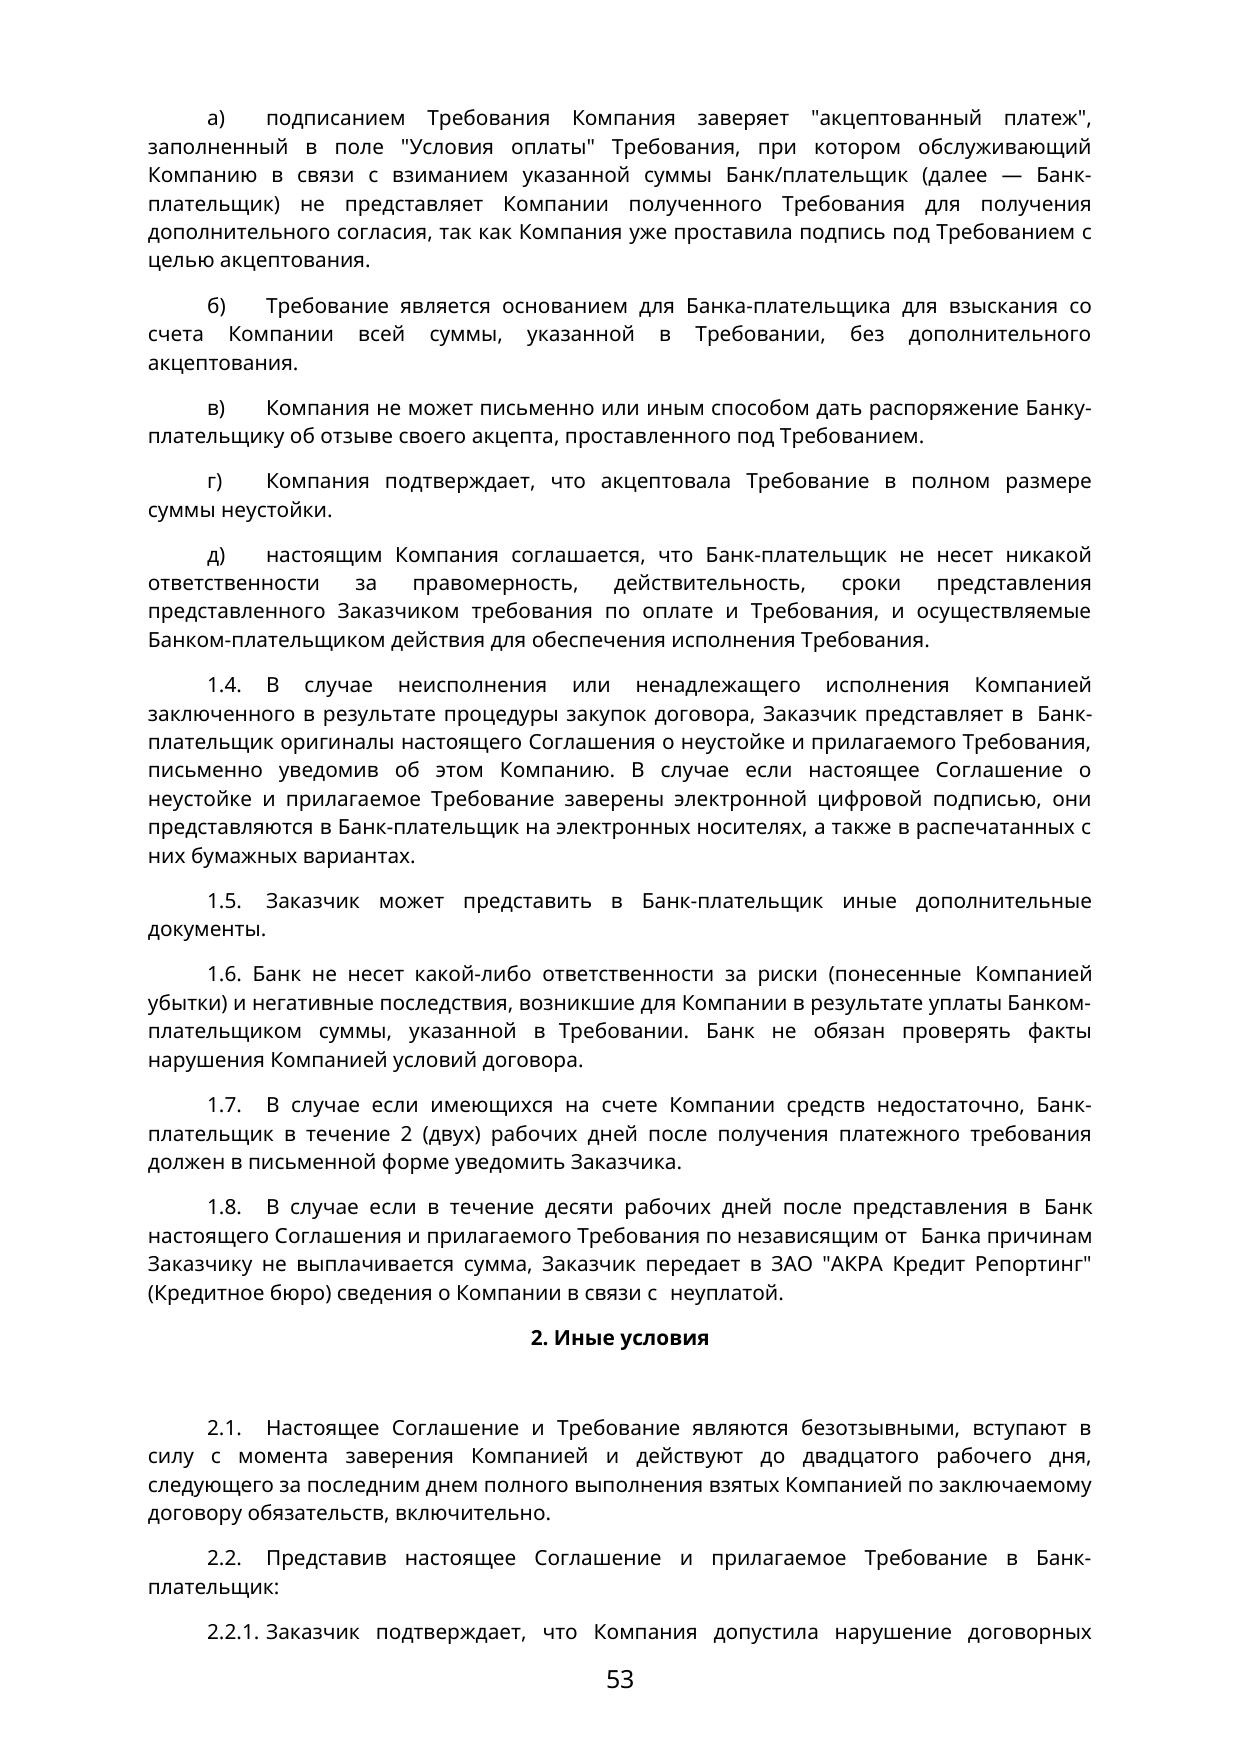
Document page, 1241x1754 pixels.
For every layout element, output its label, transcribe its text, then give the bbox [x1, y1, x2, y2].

text 1.7. В случае если имеющихся на счете Компании средств недостаточно, Банк-плательщик в течение 2 (двух) рабочих дней после получения платежного требования должен в письменной форме уведомить Заказчика. [148, 1090, 1092, 1176]
text 1.4. В случае неисполнения или ненадлежащего исполнения Компанией заключенного в результате процедуры закупок договора, Заказчик представляет в Банк-плательщик оригиналы настоящего Соглашения о неустойке и прилагаемого Требования, письменно уведомив об этом Компанию. В случае если настоящее Соглашение о неустойке и прилагаемое Требование заверены электронной цифровой подписью, они представляются в Банк-плательщик на электронных носителях, а также в распечатанных с них бумажных вариантах. [148, 670, 1092, 869]
text д) настоящим Компания соглашается, что Банк-плательщик не несет никакой ответственности за правомерность, действительность, сроки представления представленного Заказчиком требования по оплате и Требования, и осуществляемые Банком-плательщиком действия для обеспечения исполнения Требования. [148, 540, 1092, 653]
text 1.8. В случае если в течение десяти рабочих дней после представления в Банк настоящего Соглашения и прилагаемого Требования по независящим от Банка причинам Заказчику не выплачивается сумма, Заказчик передает в ЗАО "АКРА Кредит Репортинг" (Кредитное бюро) сведения о Компании в связи с неуплатой. [148, 1192, 1092, 1306]
text 1.5. Заказчик может представить в Банк-плательщик иные дополнительные документы. [148, 886, 1092, 943]
text 2.1. Настоящее Соглашение и Требование являются безотзывными, вступают в силу с момента заверения Компанией и действуют до двадцатого рабочего дня, следующего за последним днем полного выполнения взятых Компанией по заключаемому договору обязательств, включительно. [148, 1413, 1092, 1527]
text а) подписанием Требования Компания заверяет "акцептованный платеж", заполненный в поле "Условия оплаты" Требования, при котором обслуживающий Компанию в связи с взиманием указанной суммы Банк/плательщик (далее — Банк-плательщик) не представляет Компании полученного Требования для получения дополнительного согласия, так как Компания уже проставила подпись под Требованием с целью акцептования. [148, 103, 1092, 274]
text б) Требование является основанием для Банка-плательщика для взыскания со счета Компании всей суммы, указанной в Требовании, без дополнительного акцептования. [148, 291, 1092, 376]
text 1.6. Банк не несет какой-либо ответственности за риски (понесенные Компанией убытки) и негативные последствия, возникшие для Компании в результате уплаты Банком-плательщиком суммы, указанной в Требовании. Банк не обязан проверять факты нарушения Компанией условий договора. [148, 959, 1092, 1073]
text г) Компания подтверждает, что акцептовала Требование в полном размере суммы неустойки. [148, 466, 1092, 523]
text в) Компания не может письменно или иным способом дать распоряжение Банку-плательщику об отзыве своего акцепта, проставленного под Требованием. [148, 393, 1092, 449]
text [148, 1617, 1092, 1646]
text 2.2. Представив настоящее Соглашение и прилагаемое Требование в Банк-плательщик: [148, 1543, 1092, 1600]
text 2. Иные условия [148, 1323, 1092, 1351]
